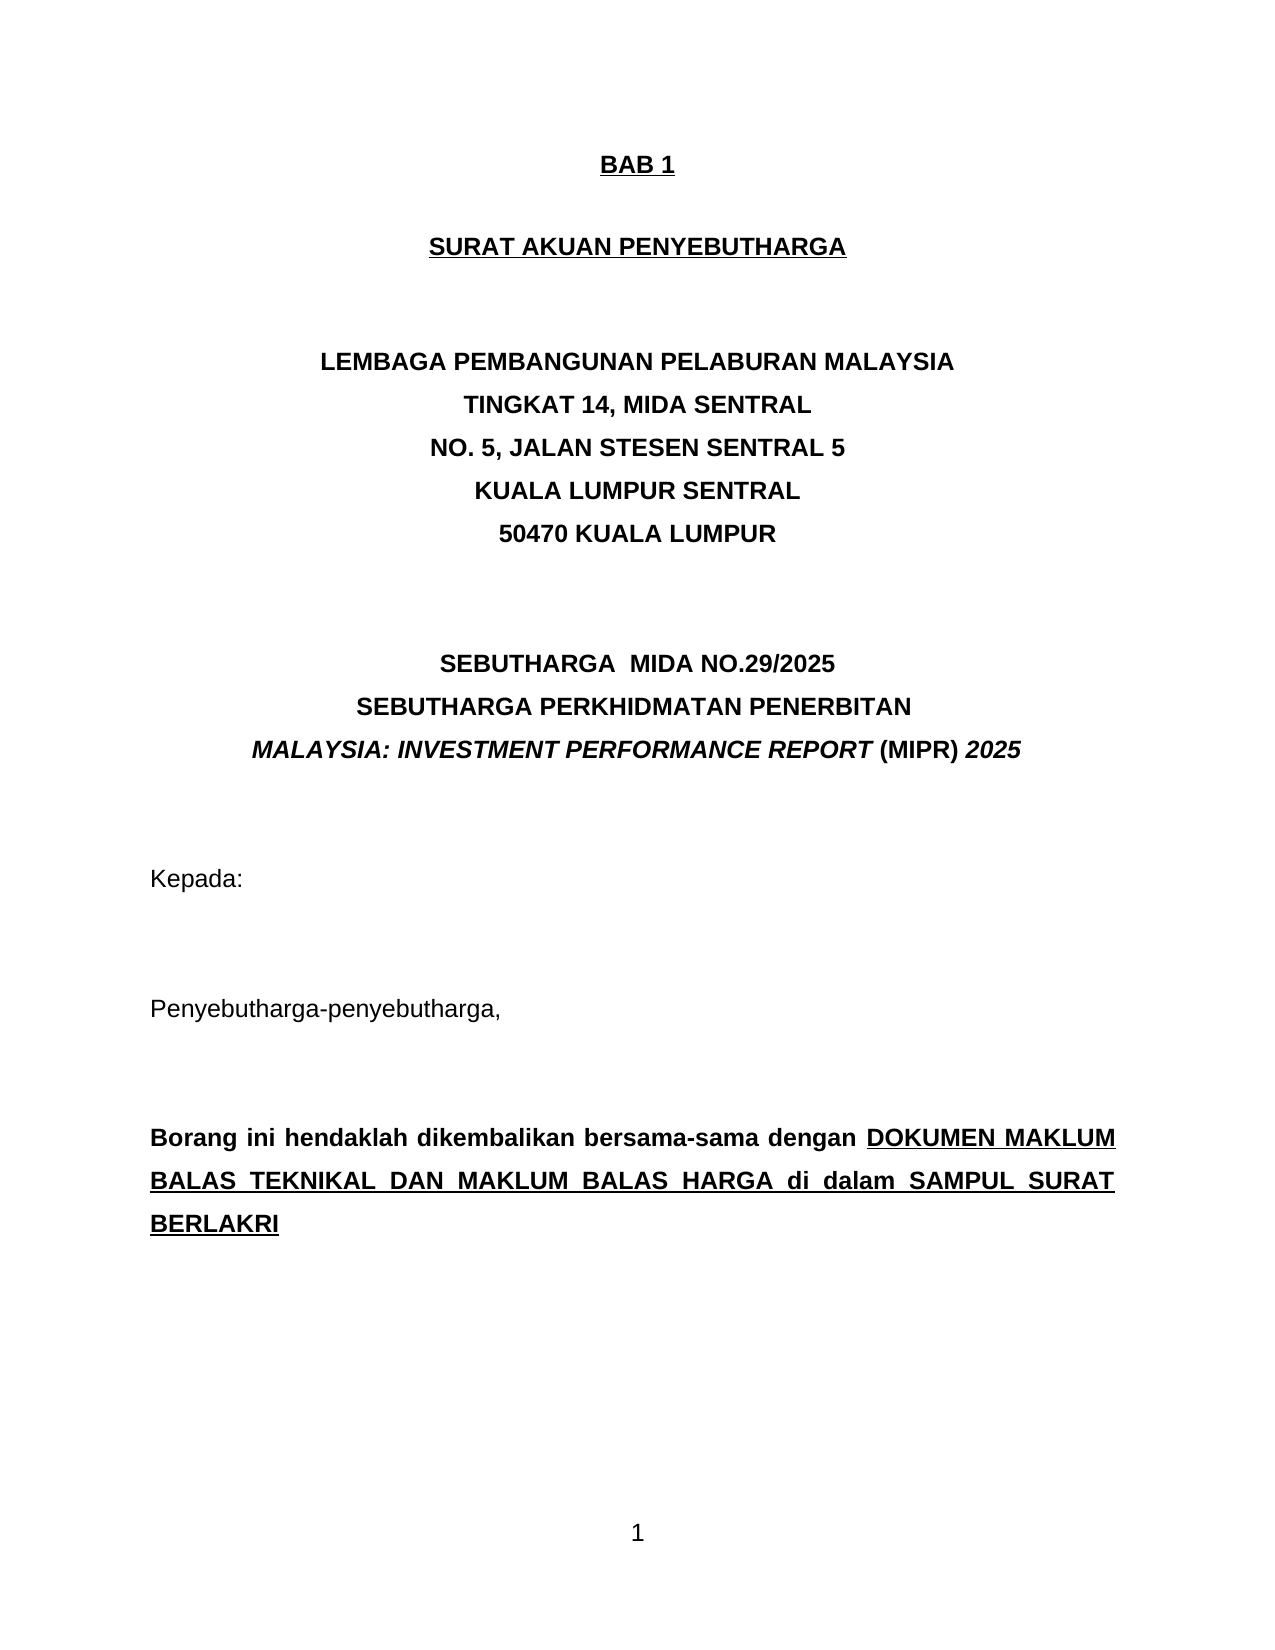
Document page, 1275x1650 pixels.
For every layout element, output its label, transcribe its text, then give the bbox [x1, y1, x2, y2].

text TINGKAT 14, MIDA SENTRAL [150, 390, 1125, 419]
text NO. 5, JALAN STESEN SENTRAL 5 [150, 433, 1125, 462]
text LEMBAGA PEMBANGUNAN PELABURAN MALAYSIA [150, 347, 1125, 376]
text 50470 KUALA LUMPUR [150, 519, 1125, 548]
text Borang ini hendaklah dikembalikan bersama-sama dengan DOKUMEN MAKLUM BALAS TEKNIKAL DAN MAKLUM BALAS HARGA di dalam SAMPUL SURAT BERLAKRI [150, 1123, 1116, 1238]
text BAB 1 [150, 150, 1125, 179]
text SEBUTHARGA PERKHIDMATAN PENERBITAN MALAYSIA: INVESTMENT PERFORMANCE REPORT (MIPR) 2025 [150, 692, 1125, 764]
text KUALA LUMPUR SENTRAL [150, 476, 1125, 505]
text Penyebutharga-penyebutharga, [150, 994, 1125, 1022]
text SEBUTHARGA MIDA NO.29/2025 [150, 649, 1125, 677]
text SURAT AKUAN PENYEBUTHARGA [150, 232, 1125, 261]
text Kepada: [150, 864, 1125, 893]
